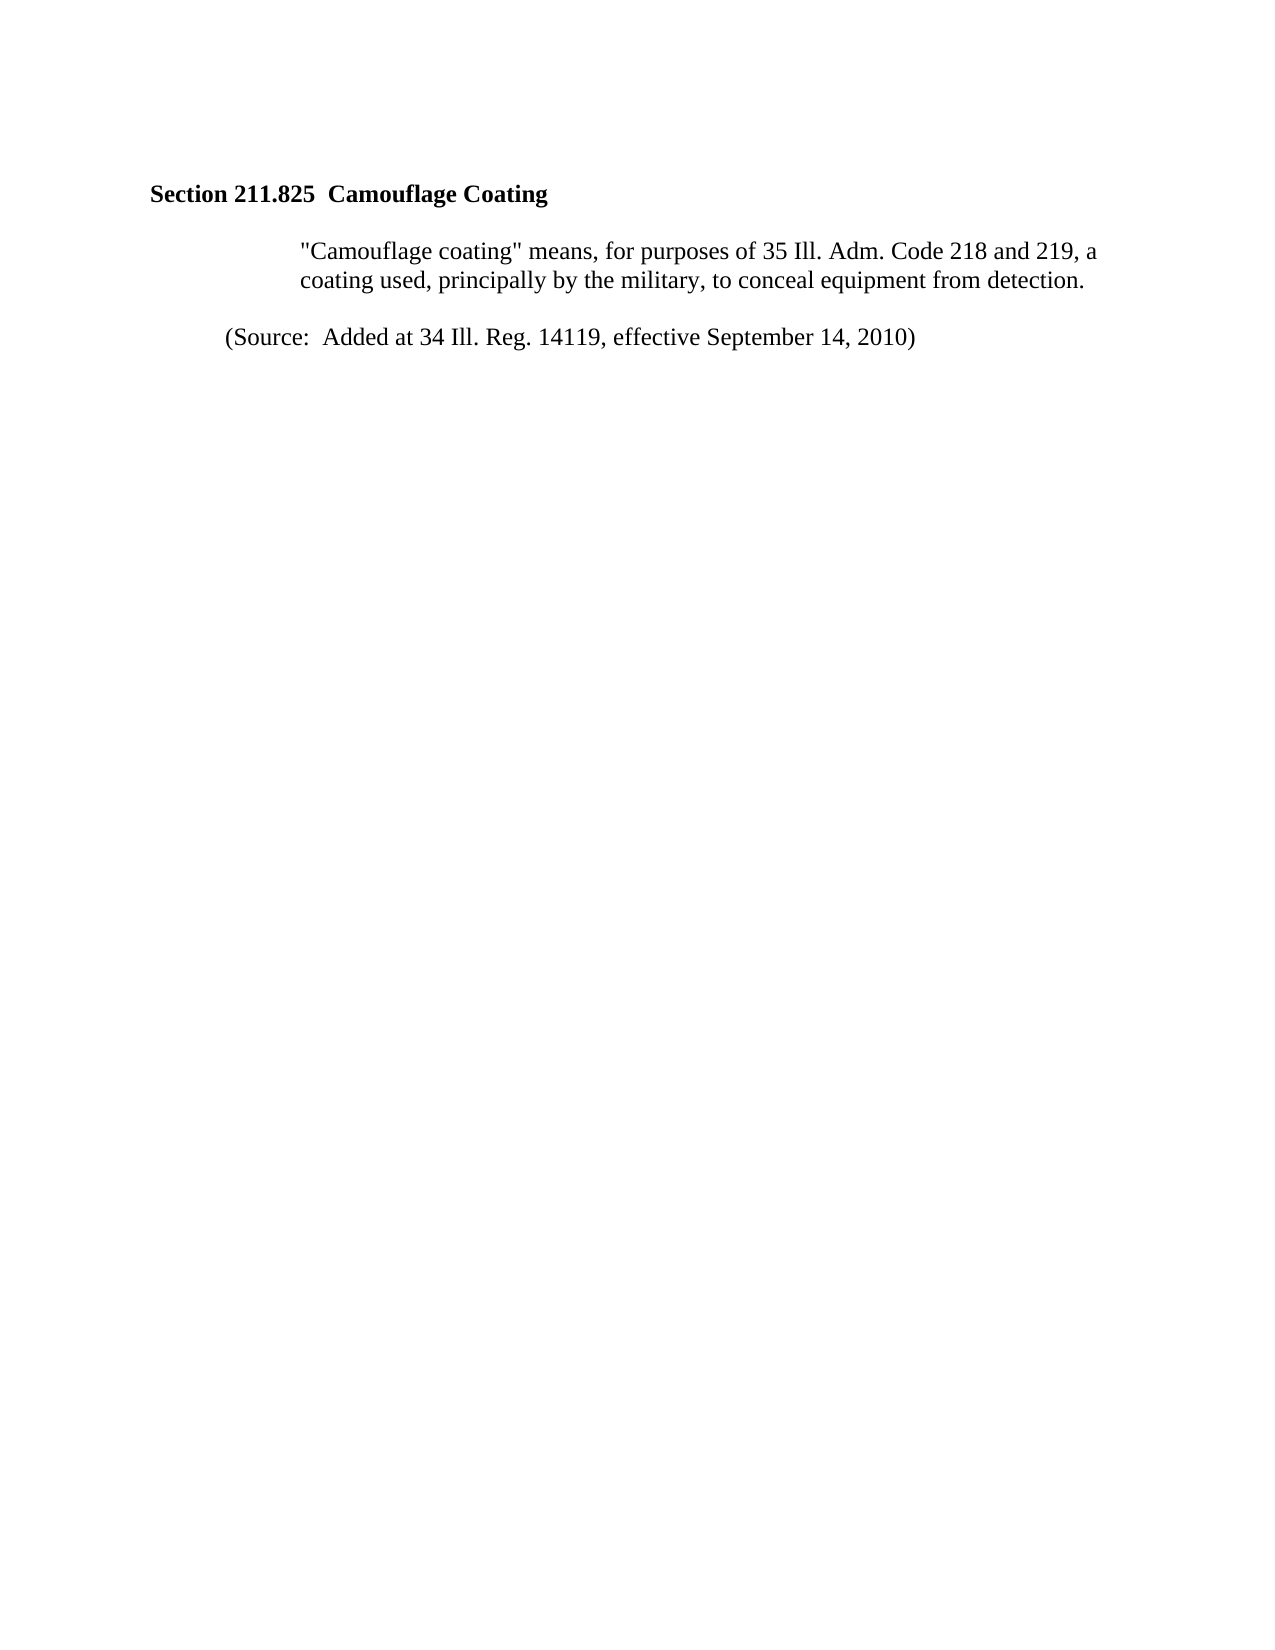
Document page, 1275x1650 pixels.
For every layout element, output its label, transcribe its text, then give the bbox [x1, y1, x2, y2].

text "Camouflage coating" means, for purposes of 35 Adm. Code 218 and 219, a coating used, principally by the military, to conceal equipment from detection. [300, 236, 1125, 294]
text (Source: Added at 34 Reg. 14119, effective September 14, 2010) [225, 322, 1125, 351]
text Section 211.825 Camouflage Coating [150, 179, 1125, 207]
